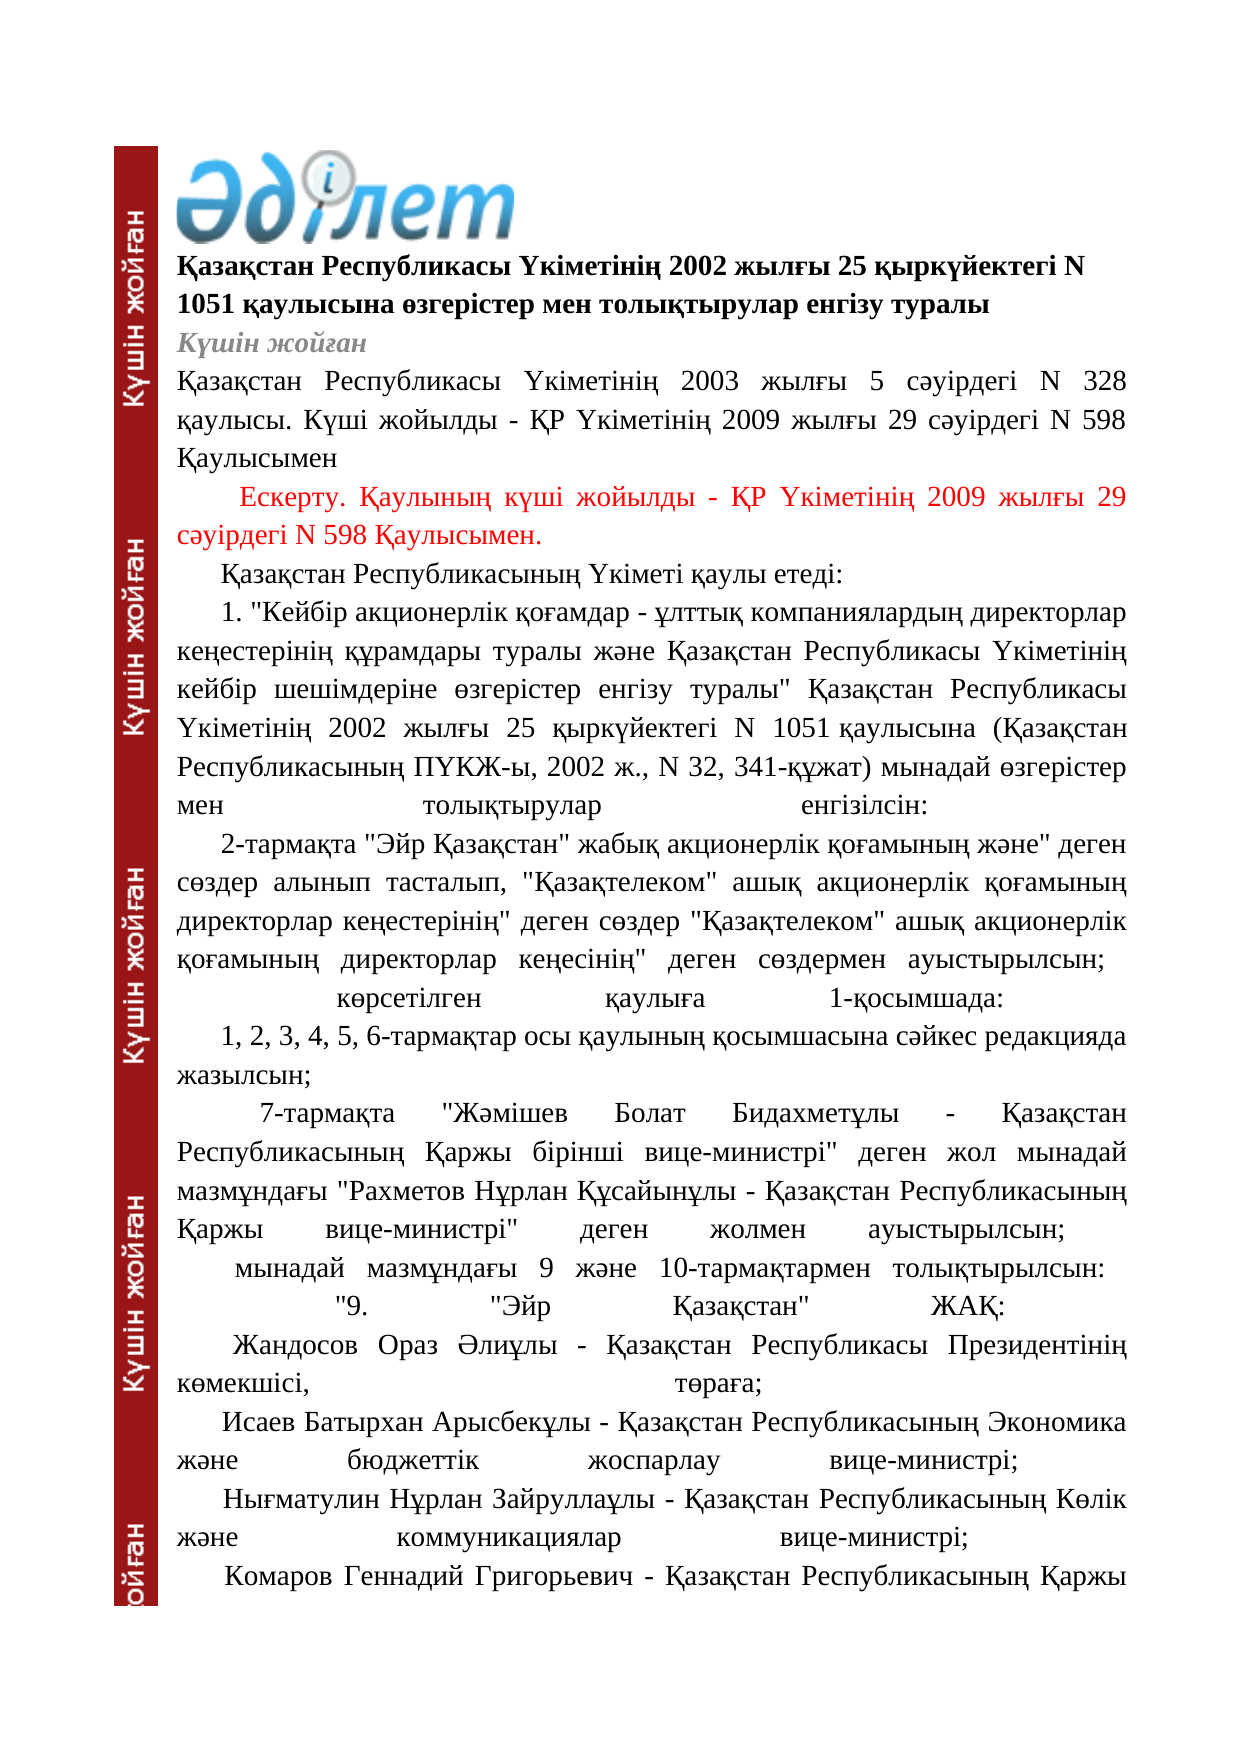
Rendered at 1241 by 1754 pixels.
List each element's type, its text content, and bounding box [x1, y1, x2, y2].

picture [114, 474, 158, 479]
picture [114, 146, 158, 248]
text Ескерту. Қаулының күші жойылды - ҚР Үкіметінің 2009 жылғы 29 сәуірдегі N 598 Қаулысымен. [112, 479, 1128, 551]
picture [114, 551, 158, 556]
picture [114, 320, 158, 325]
text Қазақстан Республикасы Yкiметiнiң 2002 жылғы 25 қыркүйектегі N 1051 қаулысына өзгерiстер мен толықтырулар енгiзу туралы [112, 248, 1128, 320]
picture [114, 358, 158, 363]
text Күшін жойған [112, 325, 1128, 358]
text Қазақстан Республикасы Үкіметінің 2003 жылғы 5 сәуірдегі N 328 қаулысы. Күші жойылды - ҚР Үкіметінің 2009 жылғы 29 сәуірдегі N 598 Қаулысымен [112, 363, 1128, 474]
picture [114, 1592, 158, 1606]
picture [176, 150, 515, 244]
picture [114, 589, 158, 594]
text Қазақстан Республикасының Yкiметi қаулы етеді: [112, 556, 1128, 589]
